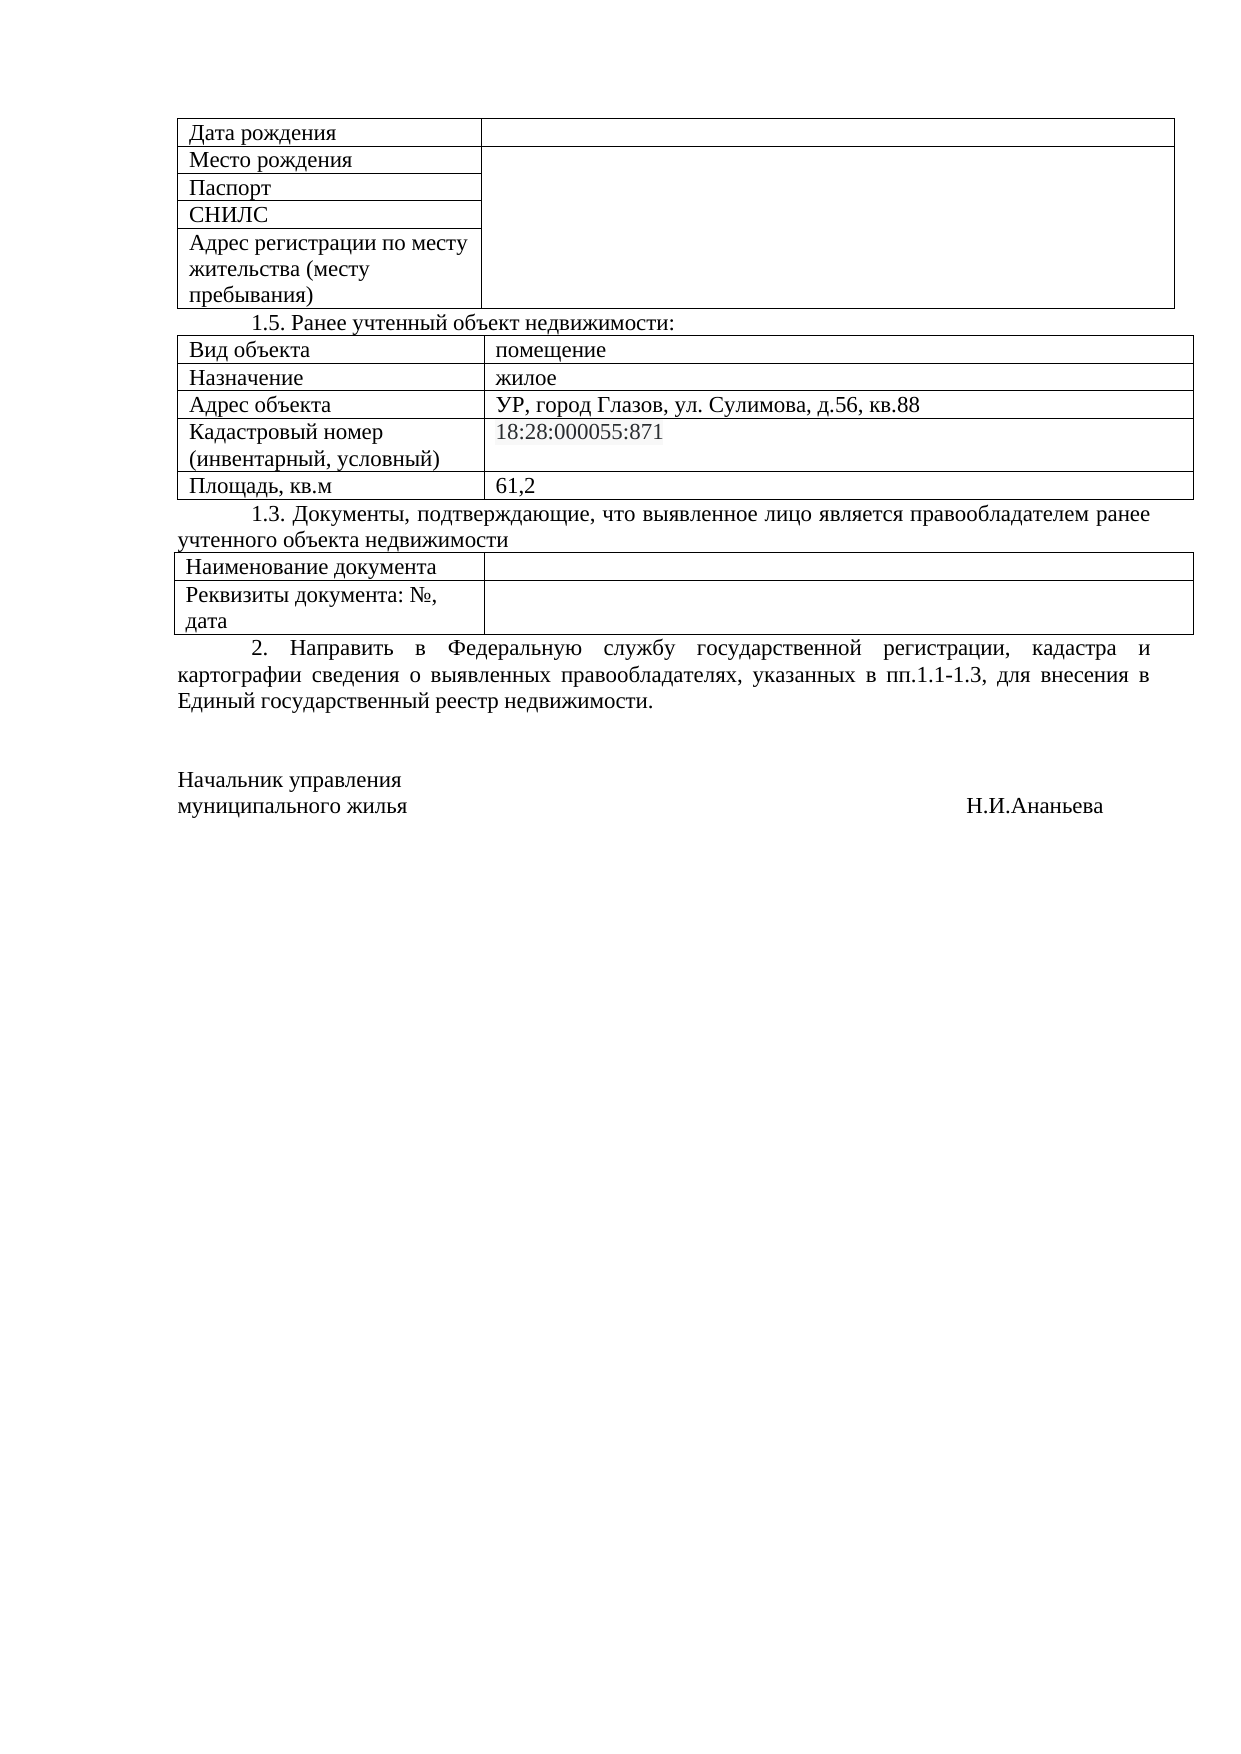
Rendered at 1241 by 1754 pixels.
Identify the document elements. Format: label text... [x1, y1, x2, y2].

table_cell СНИЛС [178, 201, 481, 228]
text 2. Направить в Федеральную службу государственной регистрации, кадастра и картографии сведения о выявленных правообладателях, указанных в пп.1.1-1.3, для внесения в Единый государственный реестр недвижимости. [177, 635, 1152, 713]
table_header помещение [485, 336, 1193, 363]
table_cell УР, город Глазов, ул. Сулимова, д.56, кв.88 [485, 391, 1193, 417]
table_header Вид объекта [178, 336, 484, 363]
text 1.5. Ранее учтенный объект недвижимости: [177, 309, 1152, 335]
table_cell 18:28:000055:871 [485, 419, 1193, 471]
text Начальник управления [177, 766, 1152, 793]
table_cell жилое [485, 364, 1193, 390]
table_cell [482, 147, 1174, 308]
table_cell 61,2 [485, 472, 1193, 498]
table_cell [482, 119, 1174, 146]
table_cell Кадастровый номер (инвентарный, условный) [178, 419, 484, 471]
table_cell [178, 229, 481, 308]
table_cell Реквизиты документа: №, дата [175, 581, 484, 633]
table_cell Площадь, кв.м [178, 472, 484, 498]
table_cell Адрес объекта [178, 391, 484, 417]
table_cell Назначение [178, 364, 484, 390]
table_cell Место рождения [178, 147, 481, 173]
table_cell Паспорт [178, 174, 481, 200]
table_header Наименование документа [175, 553, 484, 580]
text 1.3. Документы, подтверждающие, что выявленное лицо является правообладателем ранее учтенного объекта недвижимости [177, 500, 1152, 552]
table_cell Дата рождения [178, 119, 481, 146]
text муниципального жилья Н.И.Ананьева [177, 793, 1152, 819]
table_cell [485, 581, 1193, 633]
table_header [485, 553, 1193, 580]
